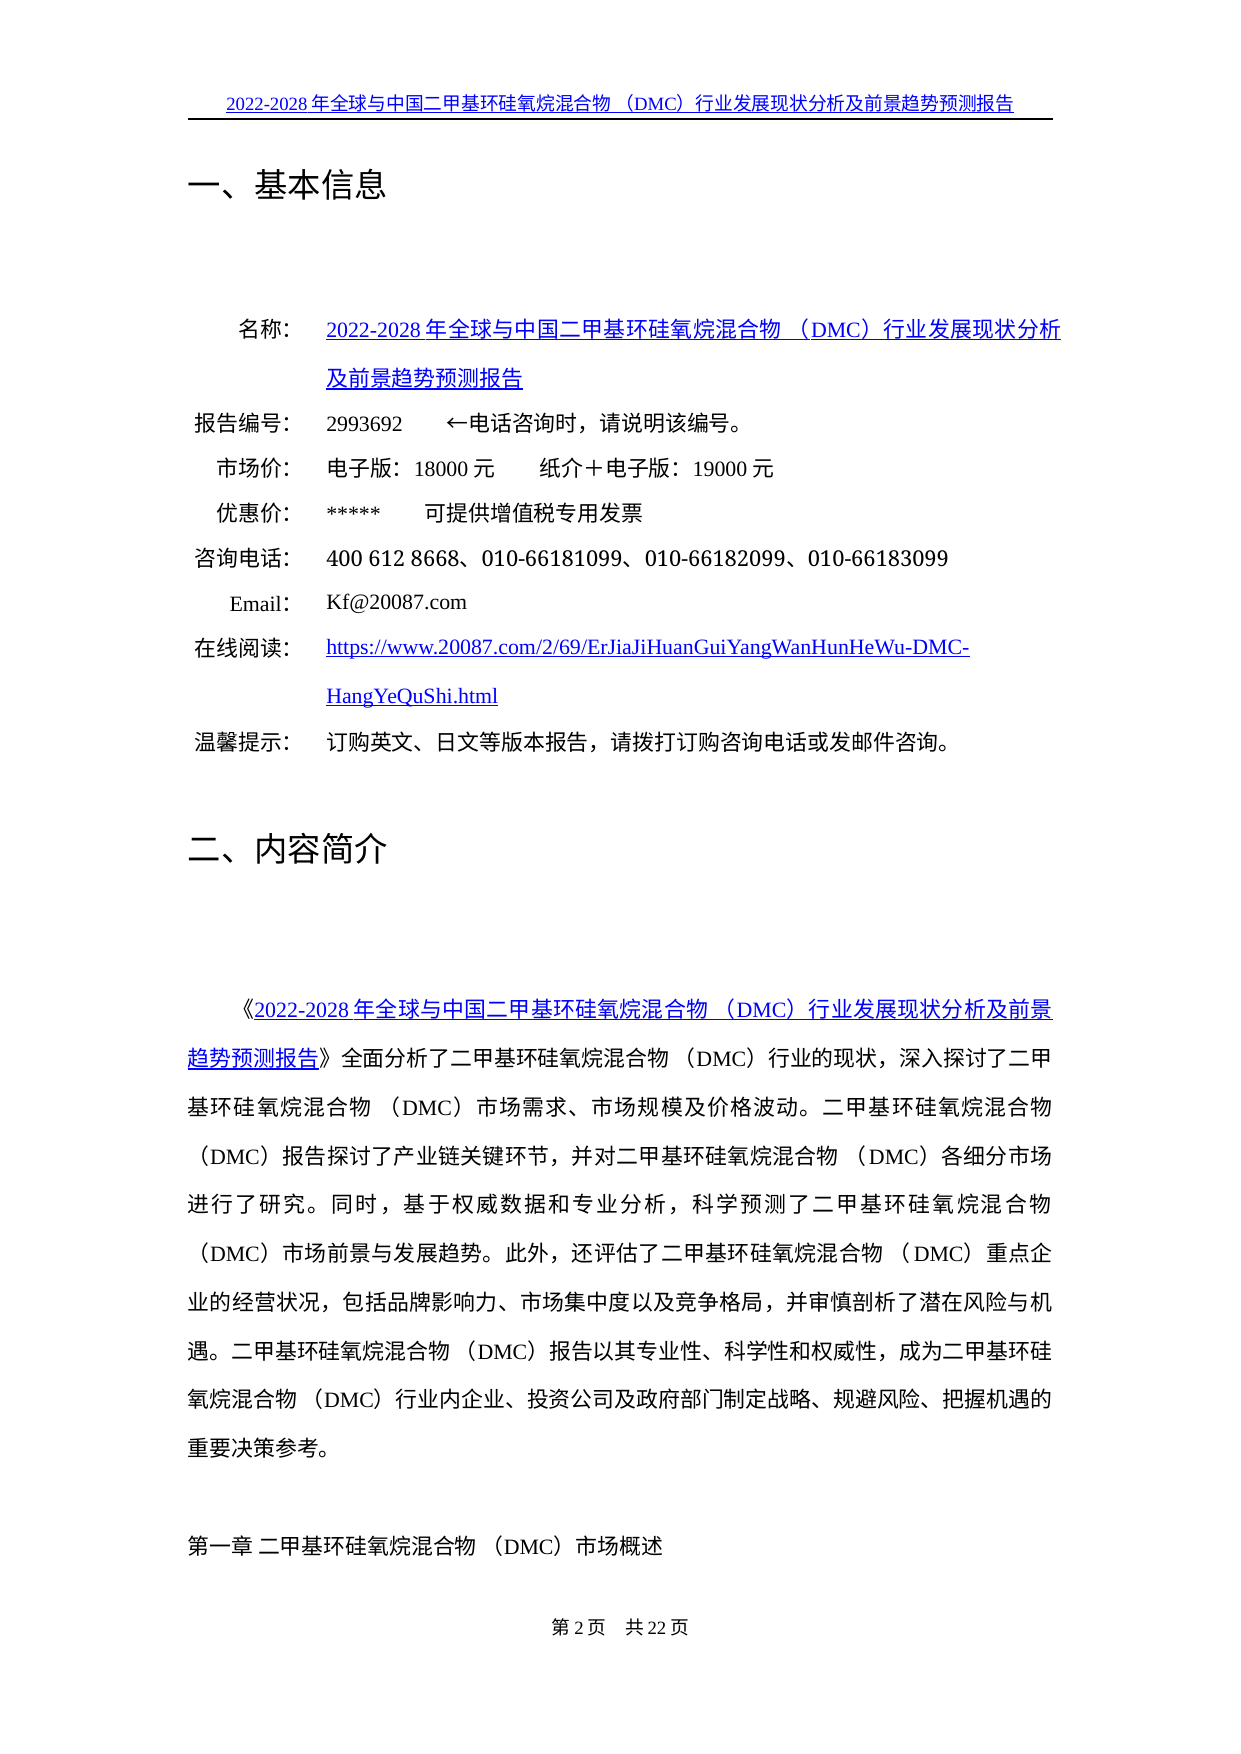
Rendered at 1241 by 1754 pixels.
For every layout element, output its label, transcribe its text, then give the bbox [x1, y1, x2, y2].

table_cell 电子版：18000 元 纸介＋电子版：19000 元 [315, 450, 1073, 495]
table_cell 优惠价： [167, 495, 315, 540]
table_cell ***** 可提供增值税专用发票 [315, 495, 1073, 540]
table_cell Kf@20087.com [315, 585, 1073, 630]
table_cell Email： [167, 585, 315, 630]
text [187, 992, 1053, 1561]
table_cell 温馨提示： [167, 724, 315, 769]
table_header 名称： [167, 312, 315, 405]
table_cell 报告编号： [167, 405, 315, 450]
table_cell 市场价： [167, 450, 315, 495]
table_cell 2993692 ←电话咨询时，请说明该编号。 [315, 405, 1073, 450]
table_cell 在线阅读： [167, 630, 315, 724]
table_header 2022-2028年全球与中国二甲基环硅氧烷混合物 （DMC）行业发展现状分析及前景趋势预测报告 [315, 312, 1073, 405]
title 一、基本信息 [187, 150, 1053, 215]
table_cell 400 612 8668、010-66181099、010-66182099、010-66183099 [315, 540, 1073, 585]
table_cell 订购英文、日文等版本报告，请拨打订购咨询电话或发邮件咨询。 [315, 724, 1073, 769]
table_cell [315, 630, 1073, 724]
title 二、内容简介 [187, 814, 1053, 879]
table_cell 咨询电话： [167, 540, 315, 585]
